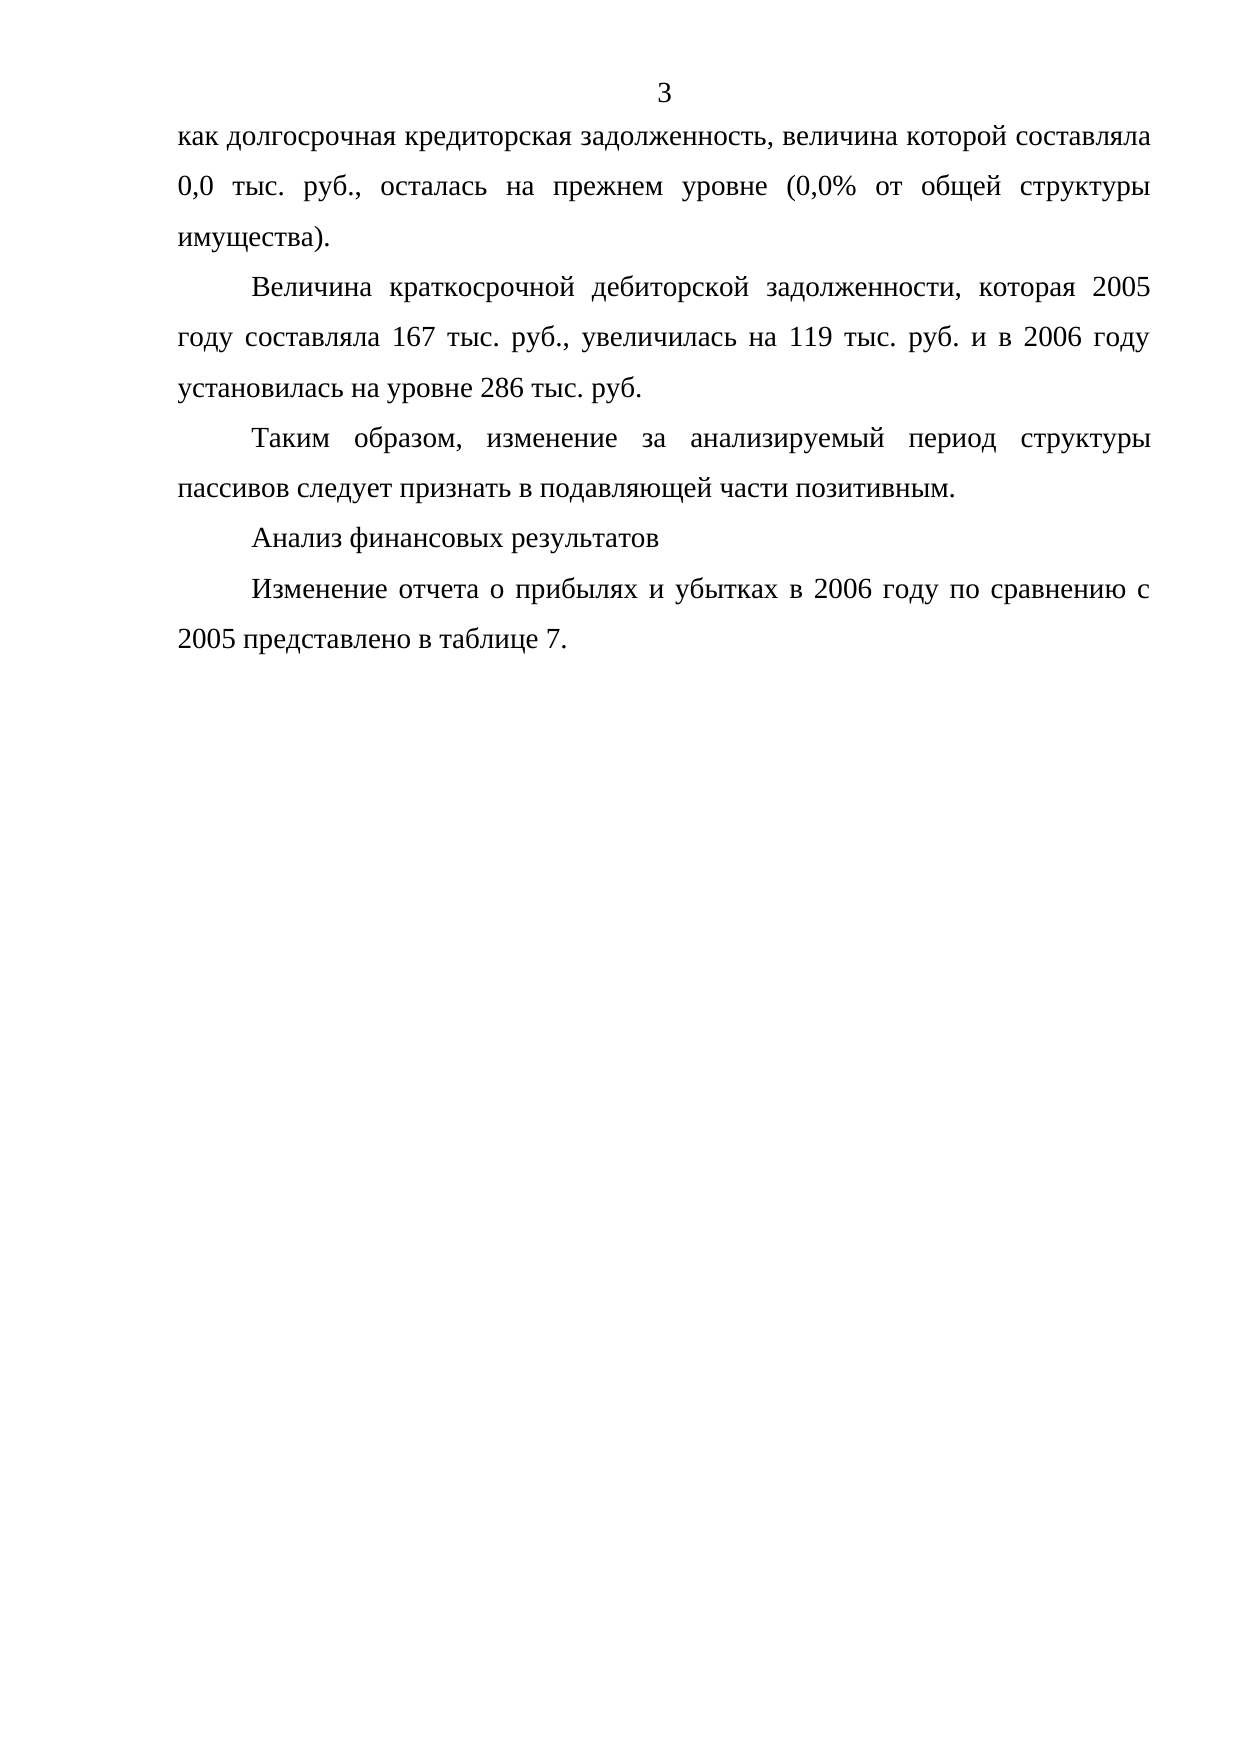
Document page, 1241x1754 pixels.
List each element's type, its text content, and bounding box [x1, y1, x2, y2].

text Изменение отчета о прибылях и убытках в 2006 году по сравнению с 2005 представлено в таблице 7. [177, 571, 1152, 655]
text Анализ финансовых результатов [177, 521, 1152, 554]
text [177, 118, 1152, 252]
text Величина краткосрочной дебиторской задолженности, которая 2005 году составляла 167 тыс. руб., увеличилась на 119 тыс. руб. и в 2006 году установилась на уровне 286 тыс. руб. [177, 269, 1152, 403]
text Таким образом, изменение за анализируемый период структуры пассивов следует признать в подавляющей части позитивным. [177, 420, 1152, 504]
